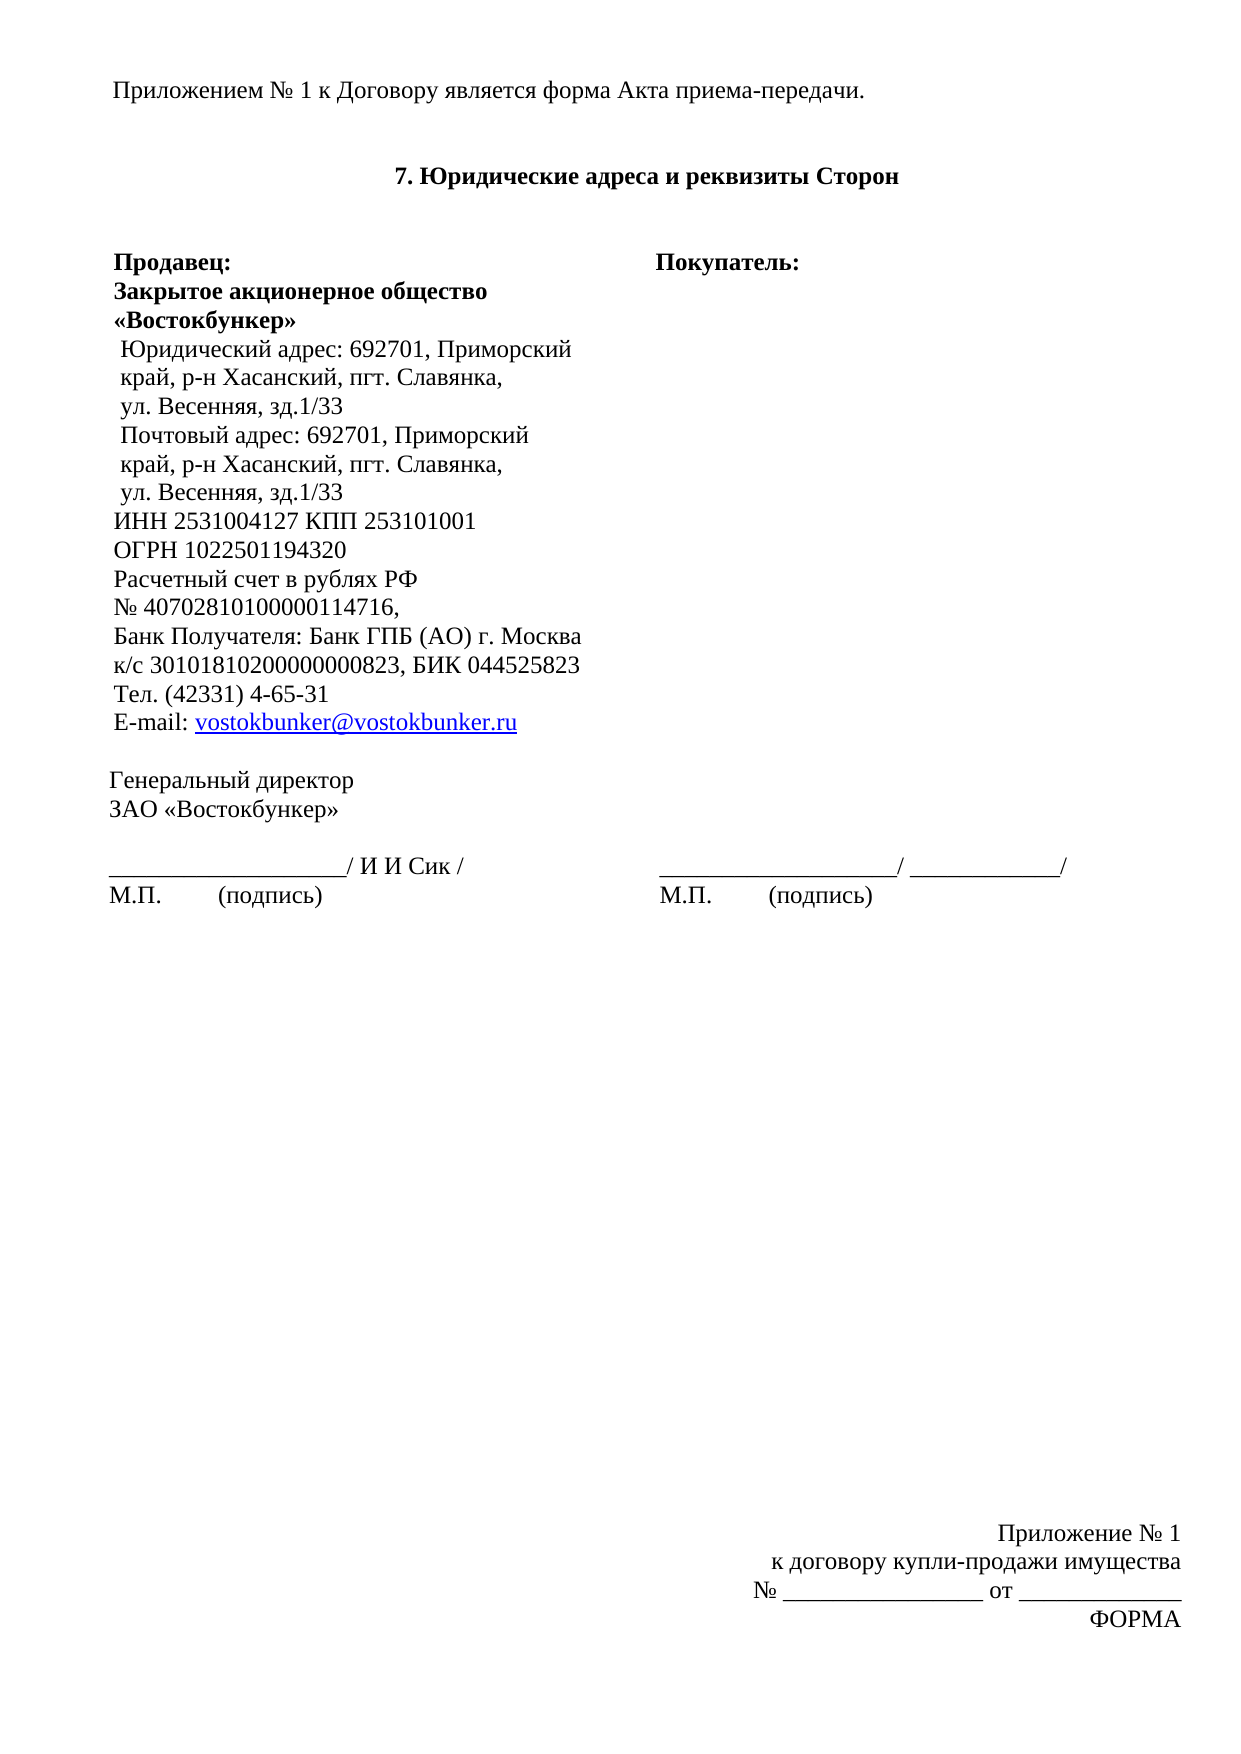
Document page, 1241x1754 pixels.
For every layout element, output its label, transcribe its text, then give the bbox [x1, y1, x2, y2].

text 7. Юридические адреса и реквизиты Сторон [112, 161, 1181, 190]
table_header Покупатель: ___________________/ ____________/ М.П. (подпись) [644, 248, 1143, 1000]
text ФОРМА [112, 1604, 1181, 1633]
text Приложение № 1 [112, 1518, 1181, 1546]
text Приложением № 1 к Договору является форма Акта приема-передачи. [112, 75, 1181, 104]
text к договору купли-продажи имущества [112, 1546, 1181, 1575]
text № ________________ от _____________ [112, 1575, 1181, 1604]
table_header Продавец: Закрытое акционерное общество «Востокбункер» ИНН 2531004127 КПП 253101001 ОГРН 1022501194320 Расчетный счет в рублях РФ № 40702810100000114716, Банк Получателя: Банк ГПБ (АО) г. Москва к/с 30101810200000000823, БИК 044525823 Тел. (42331) 4-65-31 E-mail: vostokbunker@vostokbunker.ru Генеральный директор ЗАО «Востокбункер» ___________________/ И И Сик / М.П. (подпись) [98, 248, 644, 1000]
